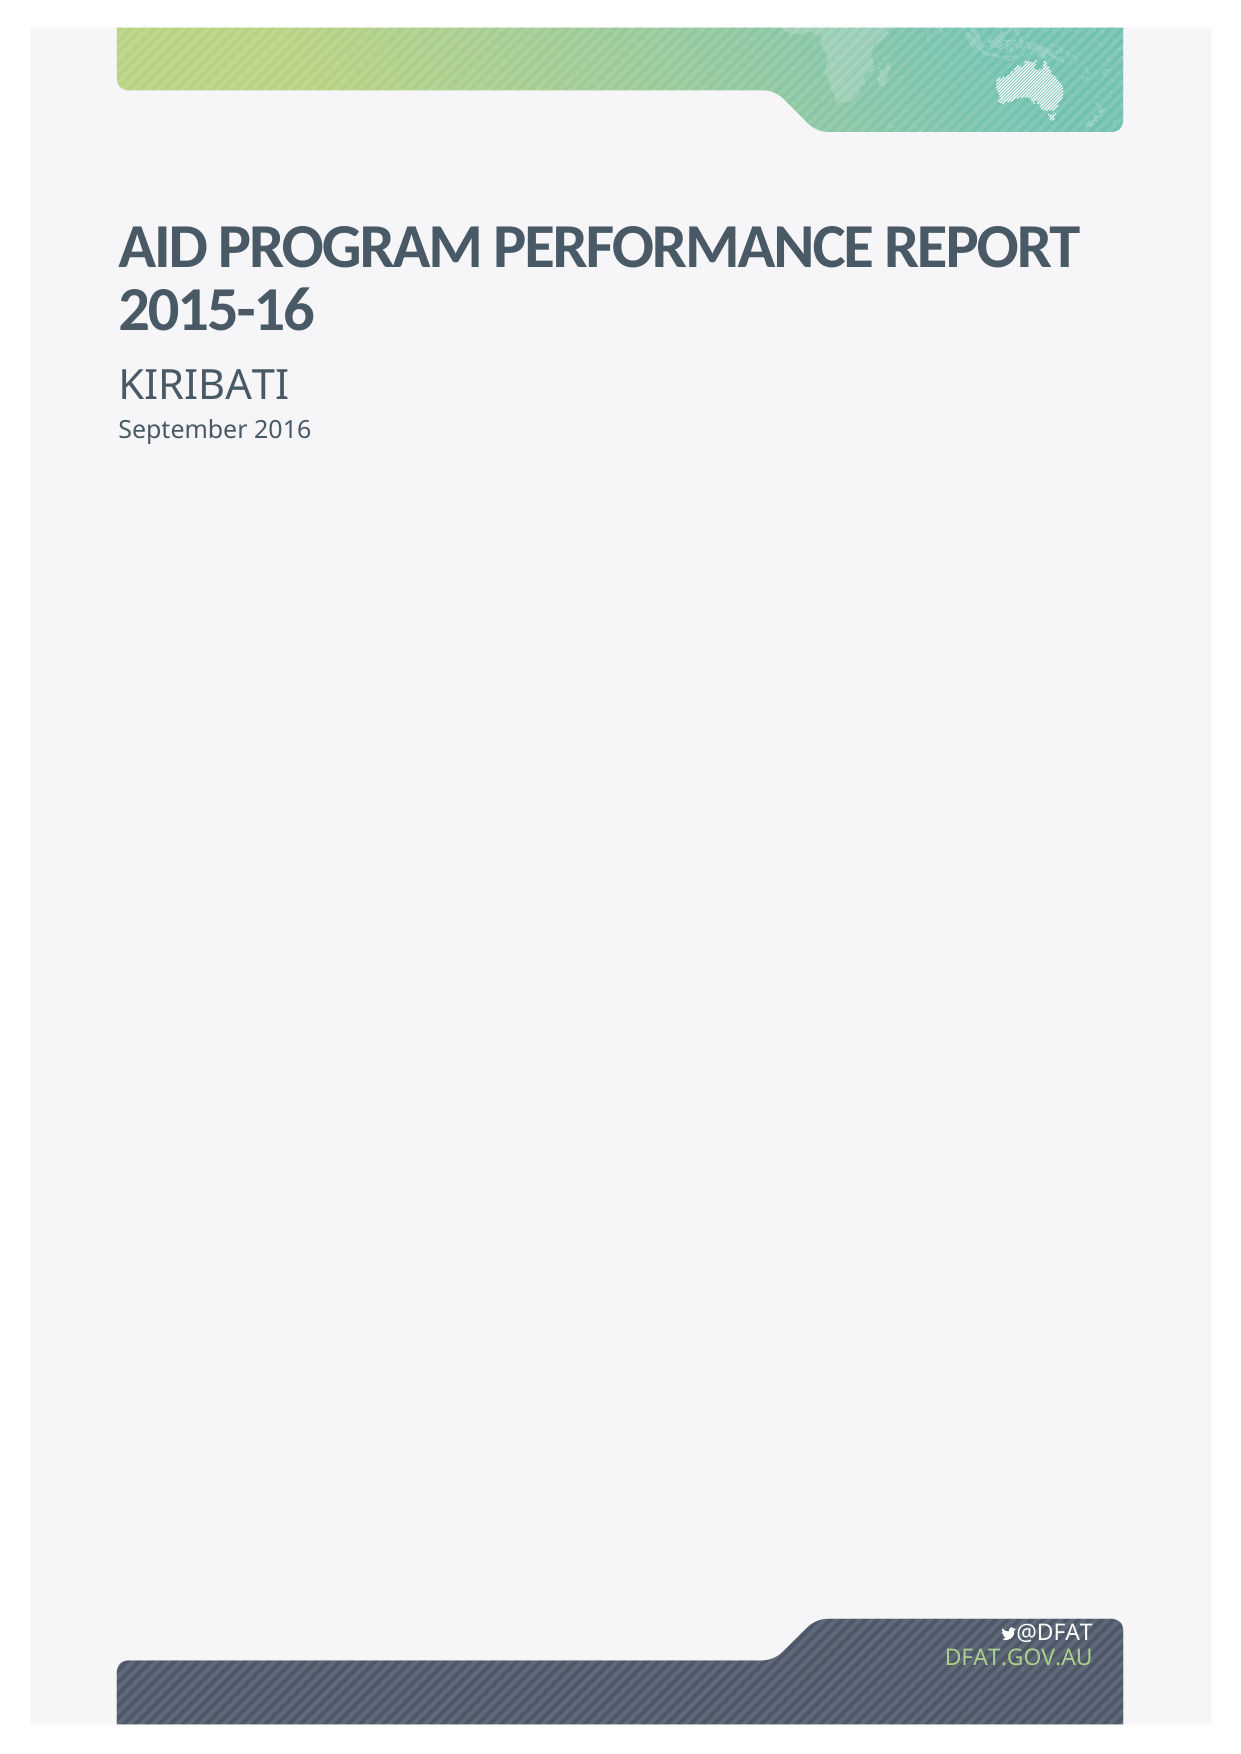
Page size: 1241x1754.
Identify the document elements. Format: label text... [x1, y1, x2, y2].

text KIRIBATI September 2016 [118, 355, 1122, 446]
picture [1, 0, 1239, 1754]
title Aid program performance report 2015-16 [118, 217, 1122, 342]
